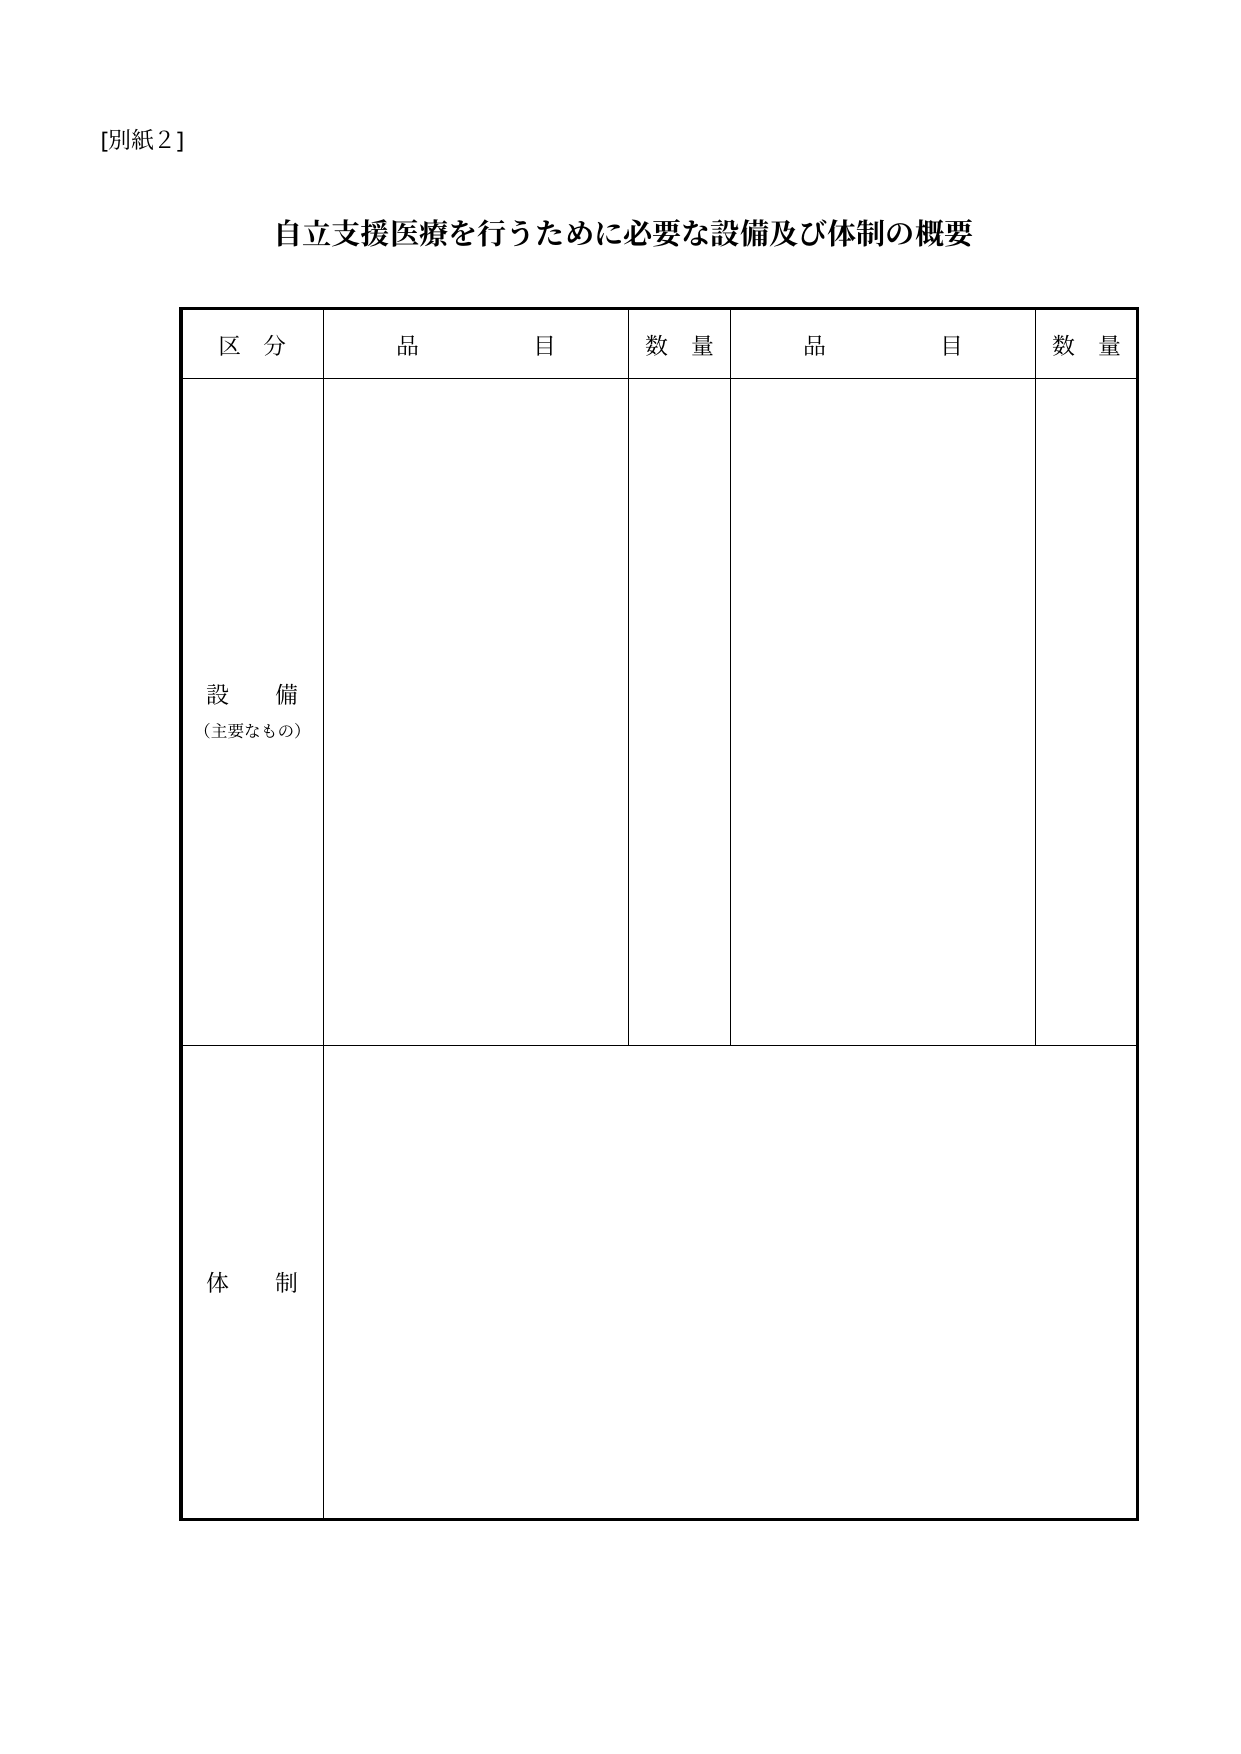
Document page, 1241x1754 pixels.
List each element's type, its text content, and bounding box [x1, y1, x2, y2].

text [別紙２] [100, 119, 1146, 157]
table_header 数 量 [629, 310, 730, 378]
table_cell [731, 379, 1035, 1044]
table_cell 設 備 （主要なもの） [183, 379, 323, 1044]
table_header 品 目 [324, 310, 628, 378]
table_cell 体 制 [183, 1046, 323, 1518]
table_header 区 分 [183, 310, 323, 378]
table_header 数 量 [1036, 310, 1136, 378]
table_header 品 目 [731, 310, 1035, 378]
table_cell [324, 379, 628, 1044]
table_cell [629, 379, 730, 1044]
text 自立支援医療を行うために必要な設備及び体制の概要 [100, 194, 1146, 269]
table_cell [1036, 379, 1136, 1044]
table_cell [324, 1046, 1136, 1518]
